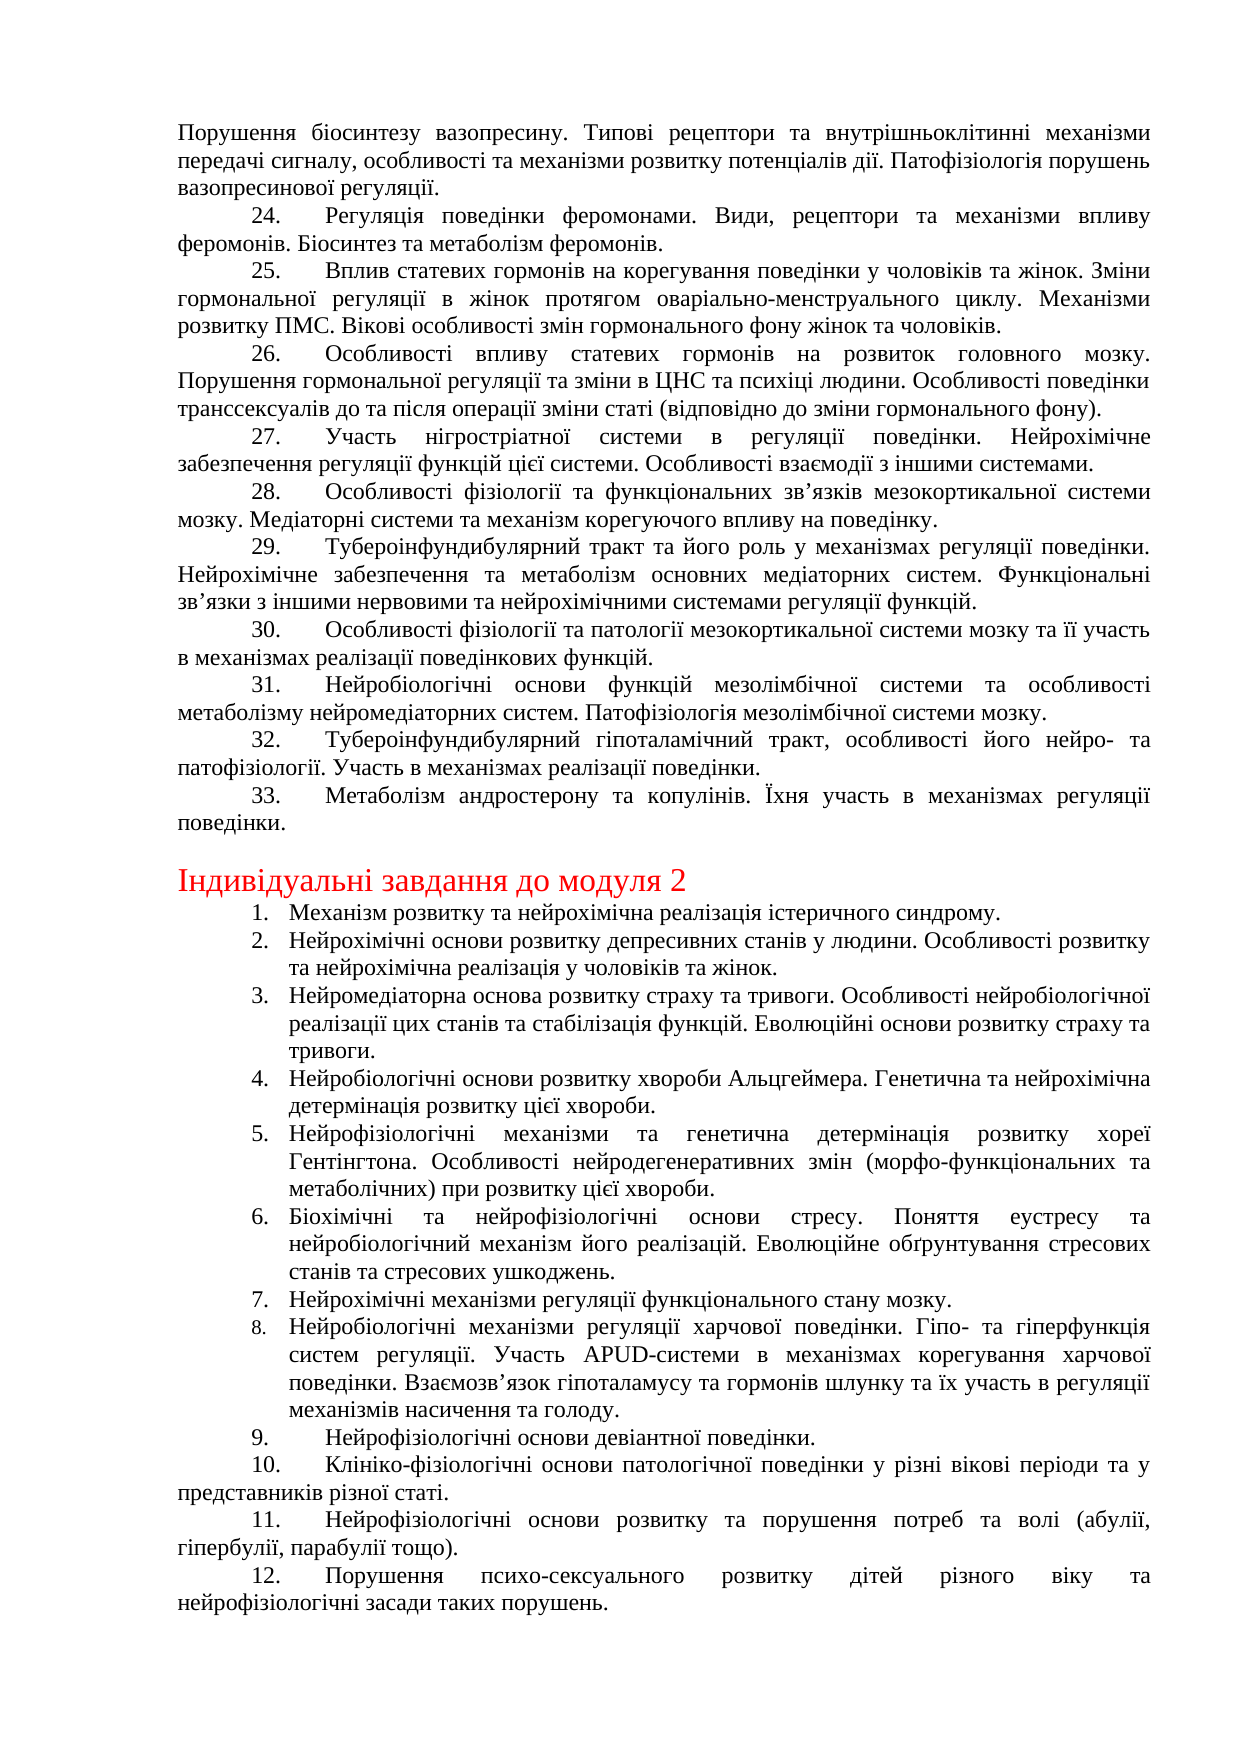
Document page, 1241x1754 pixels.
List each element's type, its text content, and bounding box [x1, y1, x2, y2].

list Нейробіологічні основи розвитку хвороби Альцгеймера. Генетична та нейрохімічна детермінація розвитку цієї хвороби. [251, 1064, 1152, 1119]
list Нейрофізіологічні механізми та генетична детермінація розвитку хореї Гентінгтона. Особливості нейродегенеративних змін (морфо-функціональних та метаболічних) при розвитку цієї хвороби. [251, 1119, 1152, 1202]
list Біохімічні та нейрофізіологічні основи стресу. Поняття еустресу та нейробіологічний механізм його реалізацій. Еволюційне обґрунтування стресових станів та стресових ушкоджень. [251, 1202, 1152, 1285]
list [177, 118, 1152, 201]
list Участь нігростріатної системи в регуляції поведінки. Нейрохімічне забезпечення регуляції функцій цієї системи. Особливості взаємодії з іншими системами. [177, 422, 1152, 477]
subtitle Індивідуальні завдання до модуля 2 [177, 860, 1152, 898]
list Тубероінфундибулярний гіпоталамічний тракт, особливості його нейро- та патофізіології. Участь в механізмах реалізації поведінки. [177, 725, 1152, 781]
list Нейрофізіологічні основи розвитку та порушення потреб та волі (абулії, гіпербулії, парабулії тощо). [177, 1506, 1152, 1561]
list Нейрофізіологічні основи девіантної поведінки. [177, 1423, 1152, 1450]
list Нейрохімічні механізми регуляції функціонального стану мозку. [251, 1285, 1152, 1312]
list Порушення психо-сексуального розвитку дітей різного віку та нейрофізіологічні засади таких порушень. [177, 1561, 1152, 1616]
list Нейробіологічні основи функцій мезолімбічної системи та особливості метаболізму нейромедіаторних систем. Патофізіологія мезолімбічної системи мозку. [177, 670, 1152, 725]
list Клініко-фізіологічні основи патологічної поведінки у різні вікові періоди та у представників різної статі. [177, 1450, 1152, 1506]
list Нейробіологічні механізми регуляції харчової поведінки. Гіпо- та гіперфункція систем регуляції. Участь APUD-системи в механізмах корегування харчової поведінки. Взаємозв’язок гіпоталамусу та гормонів шлунку та їх участь в регуляції механізмів насичення та голоду. [251, 1312, 1152, 1423]
list Регуляція поведінки феромонами. Види, рецептори та механізми впливу феромонів. Біосинтез та метаболізм феромонів. [177, 201, 1152, 256]
list Метаболізм андростерону та копулінів. Їхня участь в механізмах регуляції поведінки. [177, 781, 1152, 836]
list Вплив статевих гормонів на корегування поведінки у чоловіків та жінок. Зміни гормональної регуляції в жінок протягом оваріально-менструального циклу. Механізми розвитку ПМС. Вікові особливості змін гормонального фону жінок та чоловіків. [177, 256, 1152, 339]
list Механізм розвитку та нейрохімічна реалізація істеричного синдрому. [251, 898, 1152, 926]
list Нейромедіаторна основа розвитку страху та тривоги. Особливості нейробіологічної реалізації цих станів та стабілізація функцій. Еволюційні основи розвитку страху та тривоги. [251, 981, 1152, 1064]
list Нейрохімічні основи розвитку депресивних станів у людини. Особливості розвитку та нейрохімічна реалізація у чоловіків та жінок. [251, 926, 1152, 981]
list Особливості впливу статевих гормонів на розвиток головного мозку. Порушення гормональної регуляції та зміни в ЦНС та психіці людини. Особливості поведінки транссексуалів до та після операції зміни статі (відповідно до зміни гормонального фону). [177, 339, 1152, 422]
list Особливості фізіології та патології мезокортикальної системи мозку та її участь в механізмах реалізації поведінкових функцій. [177, 615, 1152, 670]
list Особливості фізіології та функціональних зв’язків мезокортикальної системи мозку. Медіаторні системи та механізм корегуючого впливу на поведінку. [177, 477, 1152, 532]
list Тубероінфундибулярний тракт та його роль у механізмах регуляції поведінки. Нейрохімічне забезпечення та метаболізм основних медіаторних систем. Функціональні зв’язки з іншими нервовими та нейрохімічними системами регуляції функцій. [177, 532, 1152, 615]
